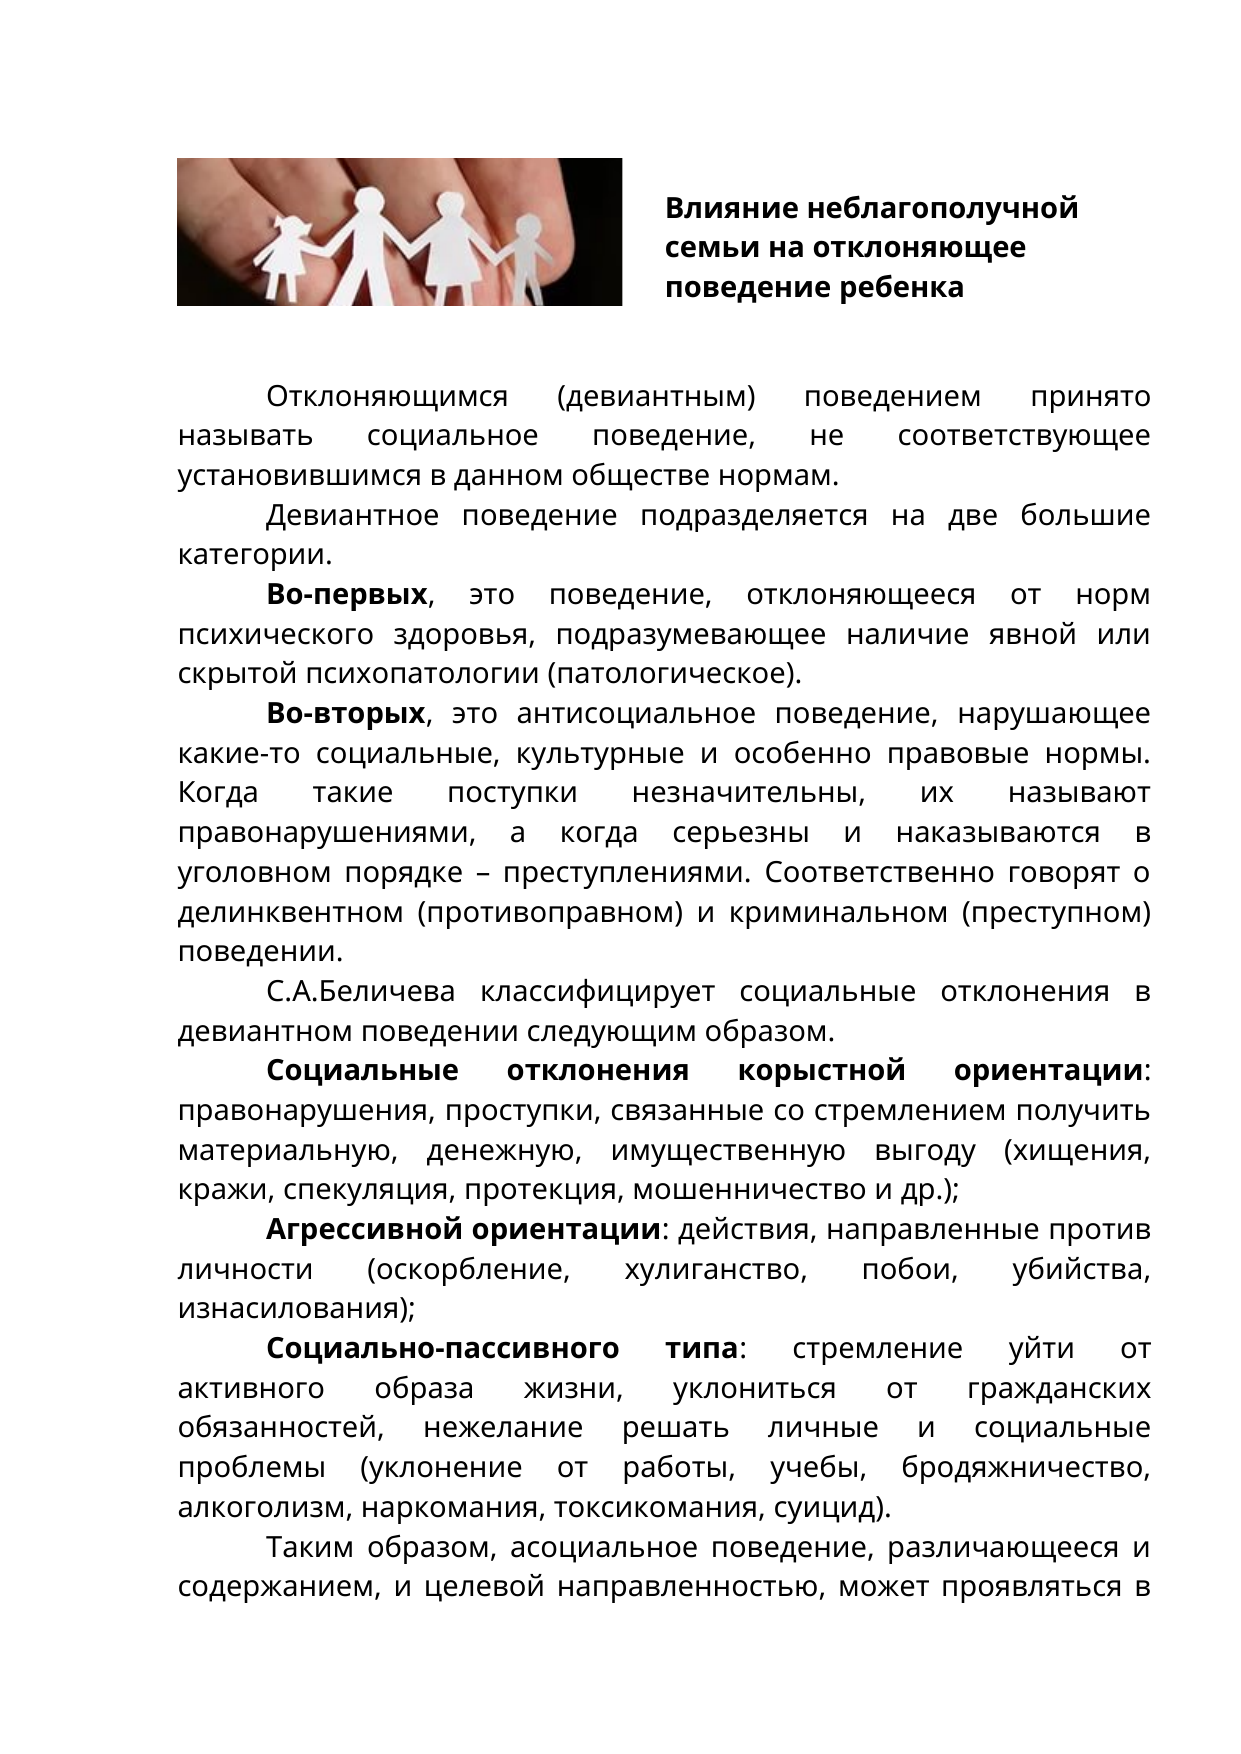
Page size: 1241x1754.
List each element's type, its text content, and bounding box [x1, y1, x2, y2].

text Во-первых, это поведение, отклоняющееся от норм психического здоровья, подразумевающее наличие явной или скрытой психопатологии (патологическое). [177, 573, 1152, 692]
text Социальные отклонения корыстной ориентации: правонарушения, проступки, связанные со стремлением получить материальную, денежную, имущественную выгоду (хищения, кражи, спекуляция, протекция, мошенничество и др.); [177, 1049, 1152, 1208]
text Социально-пассивного типа: стремление уйти от активного образа жизни, уклониться от гражданских обязанностей, нежелание решать личные и социальные проблемы (уклонение от работы, учебы, бродяжничество, алкоголизм, наркомания, токсикомания, суицид). [177, 1327, 1152, 1526]
text Во-вторых, это антисоциальное поведение, нарушающее какие-то социальные, культурные и особенно правовые нормы. Когда такие поступки незначительны, их называют правонарушениями, а когда серьезны и наказываются в уголовном порядке – преступлениями. Соответственно говорят о делинквентном (противоправном) и криминальном (преступном) поведении. [177, 692, 1152, 970]
text Агрессивной ориентации: действия, направленные против личности (оскорбление, хулиганство, побои, убийства, изнасилования); [177, 1208, 1152, 1327]
text С.А.Беличева классифицирует социальные отклонения в девиантном поведении следующим образом. [177, 970, 1152, 1049]
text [177, 1526, 1152, 1605]
picture [177, 158, 623, 335]
text Влияние неблагополучной семьи на отклоняющее поведение ребенка [664, 187, 1152, 306]
text Девиантное поведение подразделяется на две большие категории. [177, 494, 1152, 573]
text Отклоняющимся (девиантным) поведением принято называть социальное поведение, не соответствующее установившимся в данном обществе нормам. [177, 375, 1152, 494]
